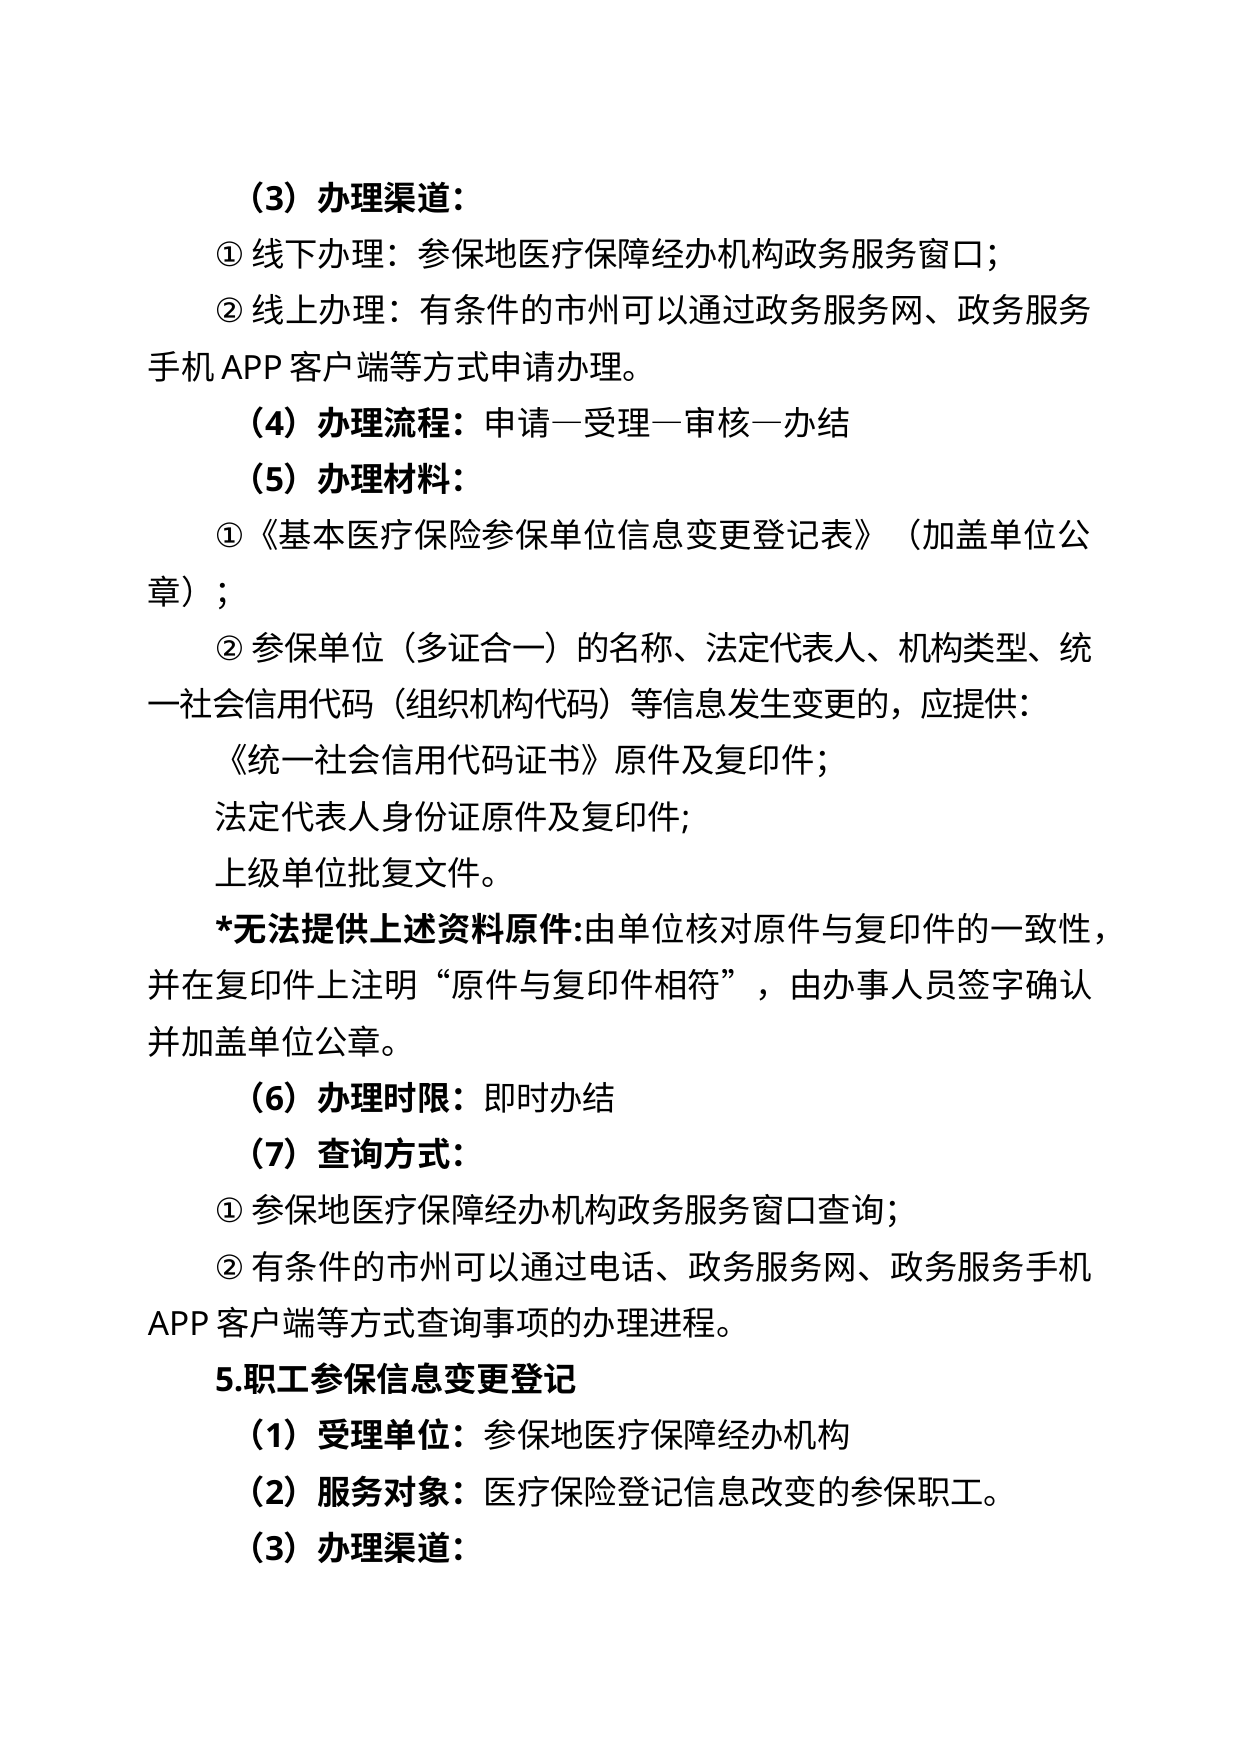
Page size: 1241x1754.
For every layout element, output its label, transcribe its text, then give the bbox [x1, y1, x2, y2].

text ②参保单位（多证合一）的名称、法定代表人、机构类型、统一社会信用代码（组织机构代码）等信息发生变更的，应提供： [148, 615, 1092, 728]
text *无法提供上述资料原件:由单位核对原件与复印件的一致性，并在复印件上注明“原件与复印件相符”，由办事人员签字确认并加盖单位公章。 [148, 897, 1092, 1065]
text （6）办理时限：即时办结 [148, 1065, 1092, 1122]
text （4）办理流程：申请—受理—审核—办结 [148, 390, 1092, 447]
text ①线下办理：参保地医疗保障经办机构政务服务窗口； [148, 222, 1092, 278]
text ②线上办理：有条件的市州可以通过政务服务网、政务服务手机APP客户端等方式申请办理。 [148, 278, 1092, 390]
text （5）办理材料： [148, 447, 1092, 503]
text （2）服务对象：医疗保险登记信息改变的参保职工。 [148, 1459, 1092, 1515]
text 5.职工参保信息变更登记 [148, 1347, 1092, 1403]
text ②有条件的市州可以通过电话、政务服务网、政务服务手机APP客户端等方式查询事项的办理进程。 [148, 1234, 1092, 1347]
text ①《基本医疗保险参保单位信息变更登记表》（加盖单位公章）； [148, 503, 1092, 615]
text （7）查询方式： [148, 1122, 1092, 1178]
text ①参保地医疗保障经办机构政务服务窗口查询； [148, 1178, 1092, 1234]
text （1）受理单位：参保地医疗保障经办机构 [148, 1403, 1092, 1459]
text 上级单位批复文件。 [148, 840, 1092, 897]
text （3）办理渠道： [148, 165, 1092, 222]
text （3）办理渠道： [148, 1515, 1092, 1572]
text 《统一社会信用代码证书》原件及复印件； [148, 728, 1092, 784]
text 法定代表人身份证原件及复印件; [148, 784, 1092, 840]
